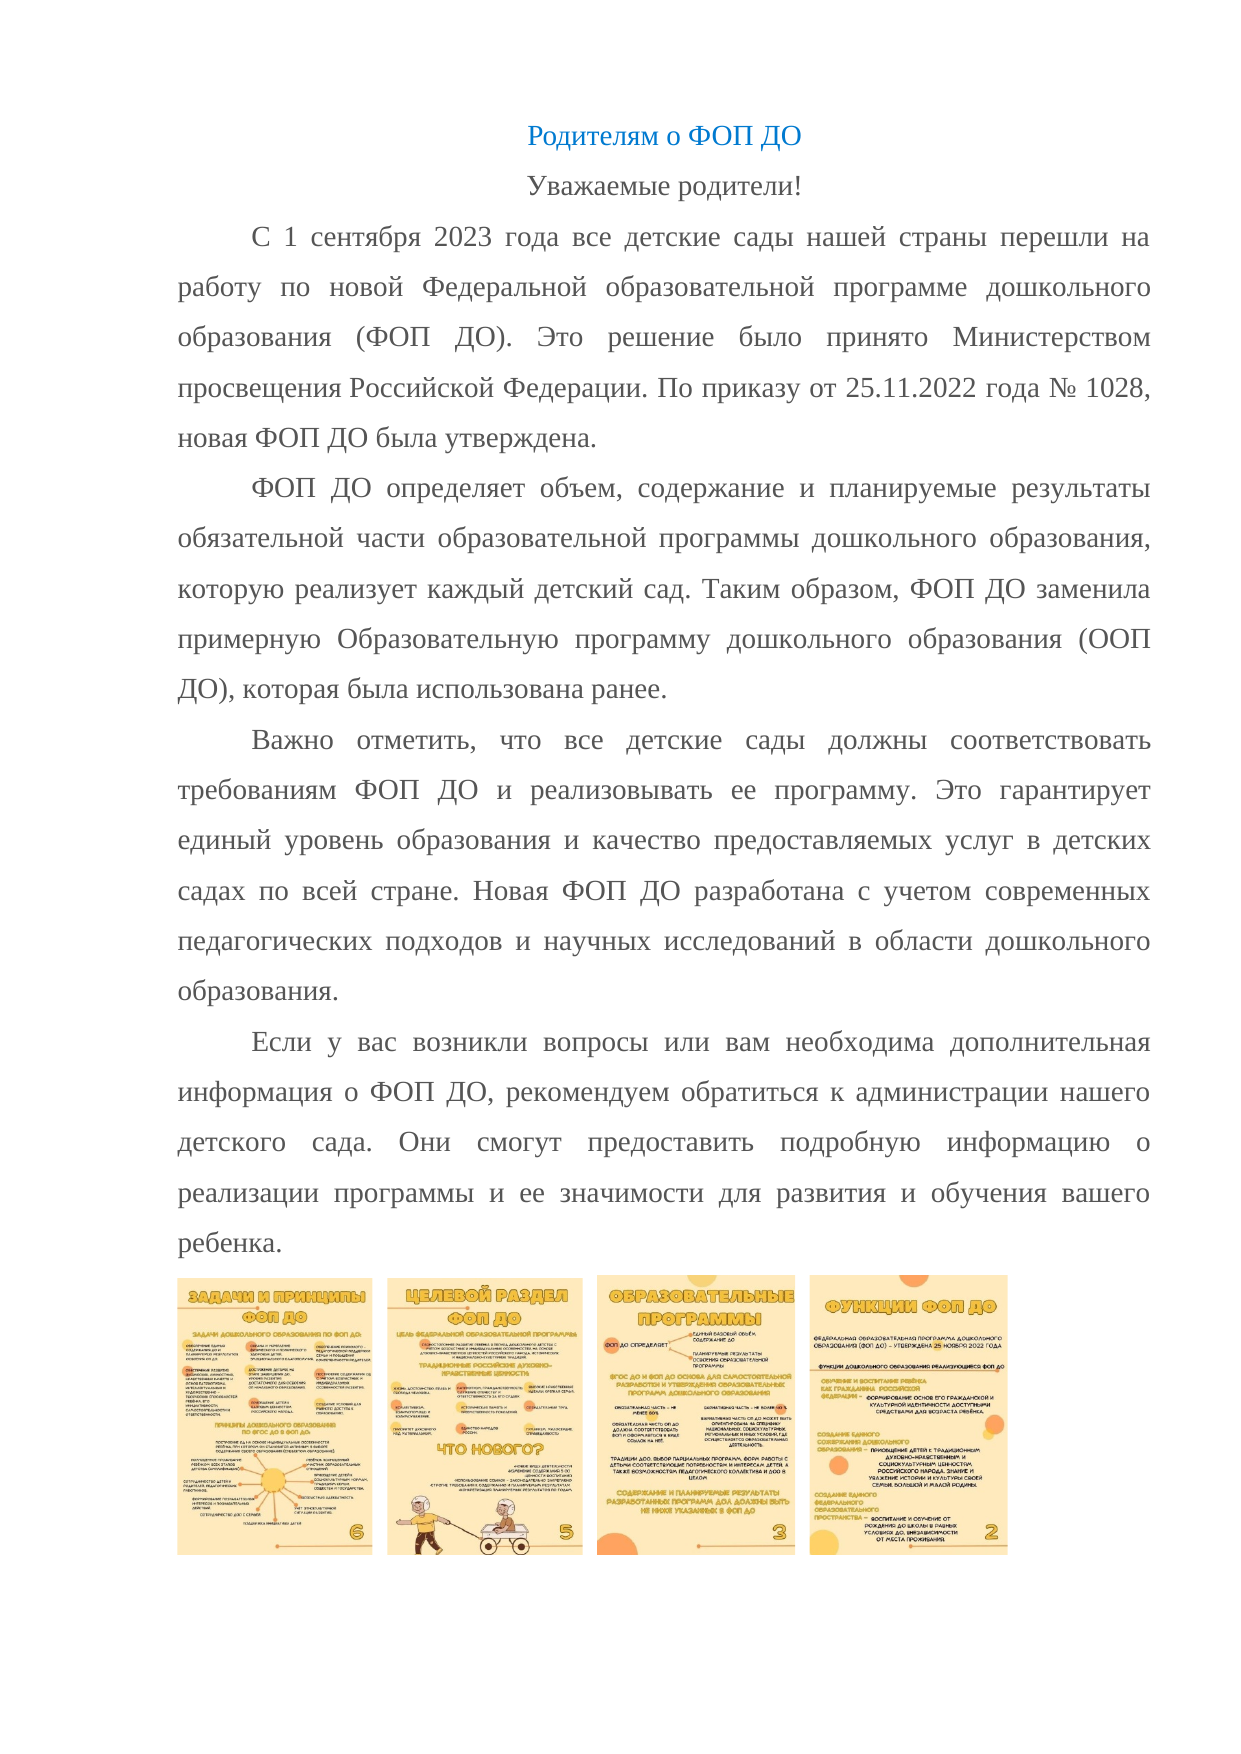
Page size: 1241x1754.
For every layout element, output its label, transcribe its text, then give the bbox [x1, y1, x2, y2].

text Если у вас возникли вопросы или вам необходима дополнительная информация о ФОП ДО, рекомендуем обратиться к администрации нашего детского сада. Они смогут предоставить подробную информацию о реализации программы и ее значимости для развития и обучения вашего ребенка. [177, 1024, 1152, 1258]
text ФОП ДО определяет объем, содержание и планируемые результаты обязательной части образовательной программы дошкольного образования, которую реализует каждый детский сад. Таким образом, ФОП ДО заменила примерную Образовательную программу дошкольного образования (ООП ДО), которая была использована ранее. [177, 470, 1152, 705]
picture [387, 1278, 583, 1555]
text Уважаемые родители! [177, 168, 1152, 202]
picture [597, 1275, 796, 1555]
picture [177, 1278, 373, 1555]
picture [809, 1275, 1008, 1555]
text Важно отметить, что все детские сады должны соответствовать требованиям ФОП ДО и реализовывать ее программу. Это гарантирует единый уровень образования и качество предоставляемых услуг в детских садах по всей стране. Новая ФОП ДО разработана с учетом современных педагогических подходов и научных исследований в области дошкольного образования. [177, 722, 1152, 1007]
text Родителям о ФОП ДО [177, 118, 1152, 152]
text С 1 сентября 2023 года все детские сады нашей страны перешли на работу по новой Федеральной образовательной программе дошкольного образования (ФОП ДО). Это решение было принято Министерством просвещения Российской Федерации. По приказу от 25.11.2022 года № 1028, новая ФОП ДО была утверждена. [177, 219, 1152, 453]
